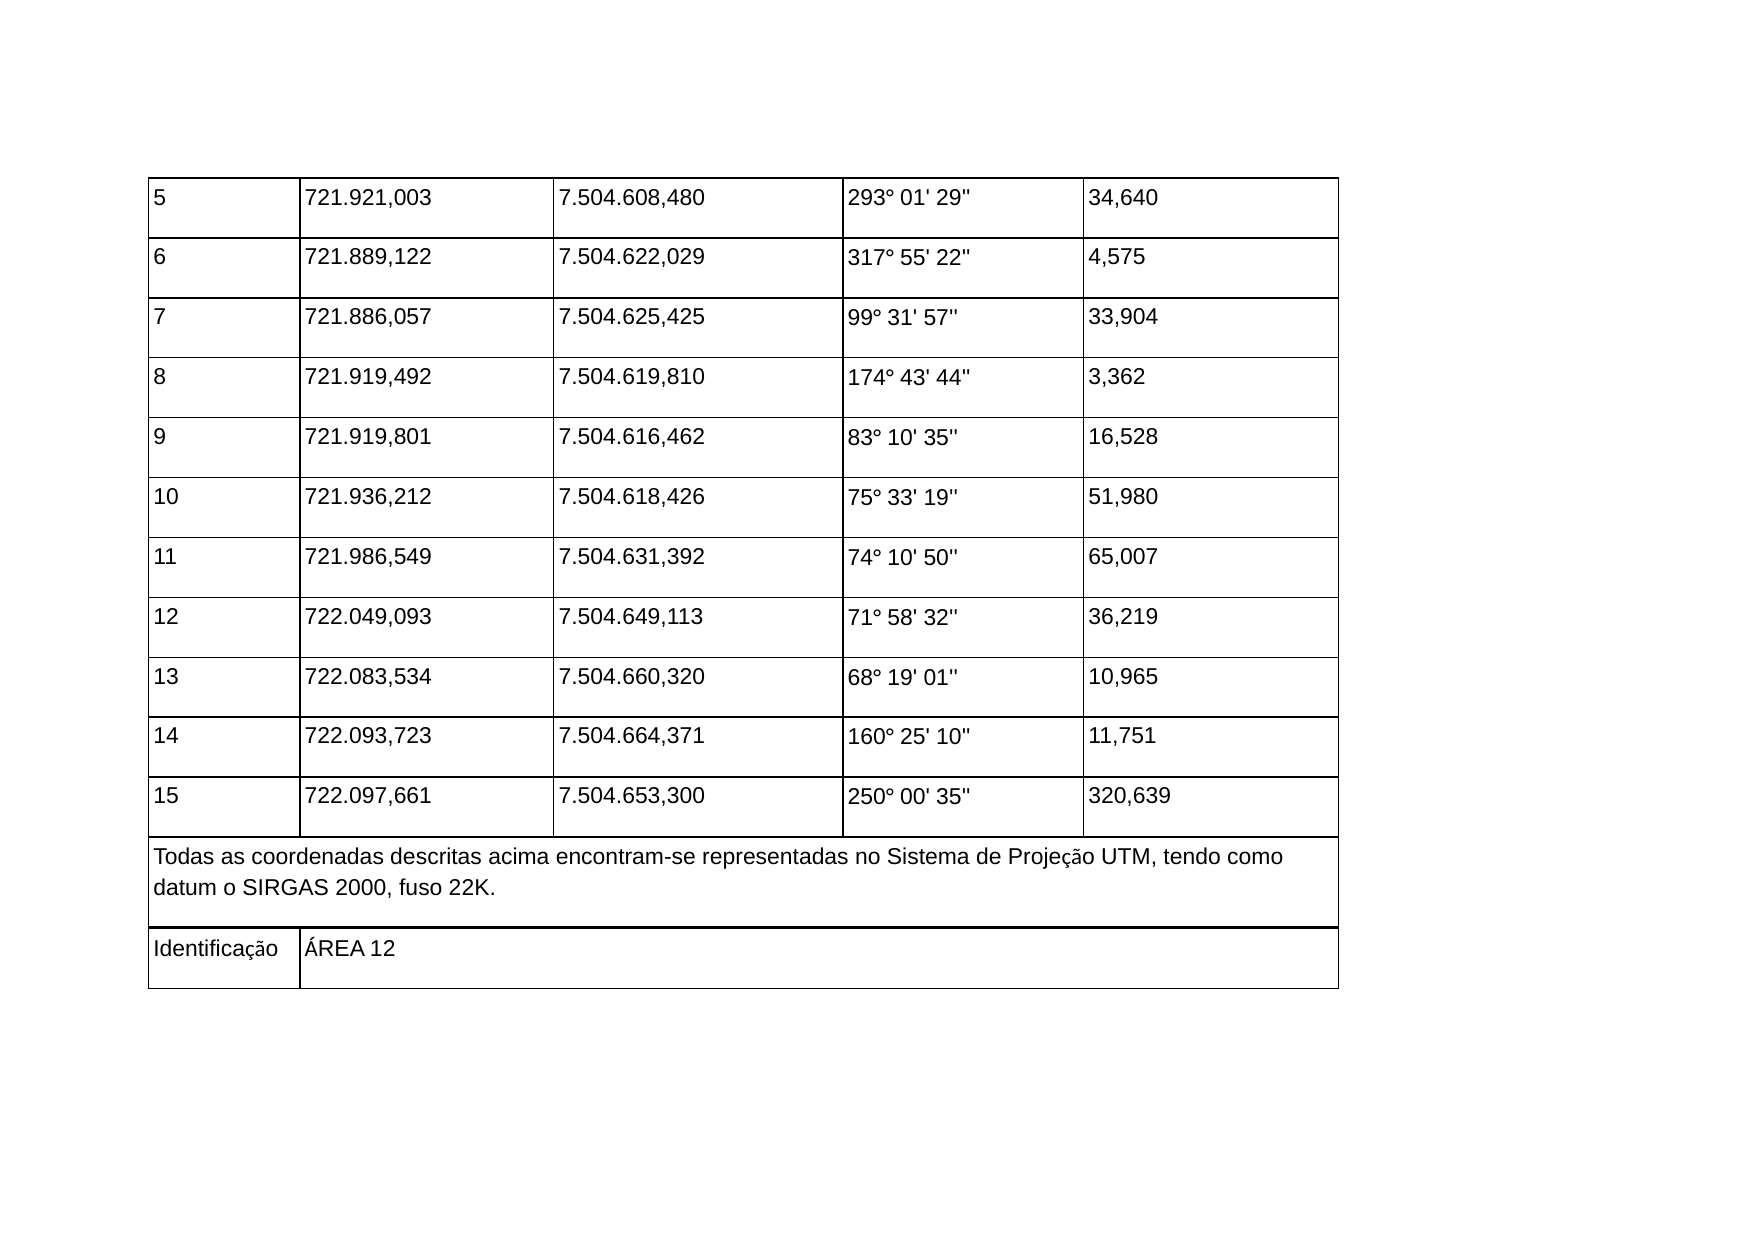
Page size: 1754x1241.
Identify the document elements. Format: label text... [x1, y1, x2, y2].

table_cell 7 [149, 299, 299, 357]
table_cell 7.504.631,392 [554, 538, 842, 596]
table_cell 7.504.653,300 [554, 778, 842, 836]
table_cell 14 [149, 718, 299, 776]
table_cell 7.504.625,425 [554, 299, 842, 357]
table_cell 15 [149, 778, 299, 836]
table_cell 12 [149, 598, 299, 656]
table_cell 13 [149, 658, 299, 716]
table_cell 160° 25' 10'' [844, 718, 1083, 776]
table_cell 33,904 [1084, 299, 1338, 357]
table_cell 721.889,122 [301, 239, 553, 297]
table_cell 317° 55' 22'' [844, 239, 1083, 297]
table_cell 6 [149, 239, 299, 297]
table_cell 71° 58' 32'' [844, 598, 1083, 656]
table_cell 10 [149, 478, 299, 537]
table_cell 7.504.618,426 [554, 478, 842, 537]
table_cell 721.986,549 [301, 538, 553, 596]
table_cell 34,640 [1084, 179, 1338, 237]
table_cell 36,219 [1084, 598, 1338, 656]
table_cell 16,528 [1084, 418, 1338, 477]
table_cell 293° 01' 29'' [844, 179, 1083, 237]
table_cell 721.919,801 [301, 418, 553, 477]
table_cell 7.504.616,462 [554, 418, 842, 477]
table_cell 174° 43' 44'' [844, 358, 1083, 417]
table_cell 722.097,661 [301, 778, 553, 836]
table_cell 99° 31' 57'' [844, 299, 1083, 357]
table_cell 7.504.660,320 [554, 658, 842, 716]
table_cell 68° 19' 01'' [844, 658, 1083, 716]
table_cell 10,965 [1084, 658, 1338, 716]
table_cell 7.504.608,480 [554, 179, 842, 237]
table_cell 83° 10' 35'' [844, 418, 1083, 477]
table_cell 7.504.619,810 [554, 358, 842, 417]
table_cell 11,751 [1084, 718, 1338, 776]
table_cell 11 [149, 538, 299, 596]
table_cell 3,362 [1084, 358, 1338, 417]
table_cell 721.919,492 [301, 358, 553, 417]
table_cell 8 [149, 358, 299, 417]
table_cell 721.921,003 [301, 179, 553, 237]
table_cell 250° 00' 35'' [844, 778, 1083, 836]
table_cell 51,980 [1084, 478, 1338, 537]
table_cell Todas as coordenadas descritas acima encontram-se representadas no Sistema de Projeção UTM, tendo como datum o SIRGAS 2000, fuso 22K. [149, 838, 1338, 926]
table_cell 721.886,057 [301, 299, 553, 357]
table_cell 7.504.622,029 [554, 239, 842, 297]
table_cell 74° 10' 50'' [844, 538, 1083, 596]
table_cell 7.504.664,371 [554, 718, 842, 776]
table_cell 7.504.649,113 [554, 598, 842, 656]
table_cell 320,639 [1084, 778, 1338, 836]
table_cell 722.093,723 [301, 718, 553, 776]
table_cell 9 [149, 418, 299, 477]
table_cell 722.049,093 [301, 598, 553, 656]
table_cell 5 [149, 179, 299, 237]
table_cell 722.083,534 [301, 658, 553, 716]
table_cell 75° 33' 19'' [844, 478, 1083, 537]
table_cell 4,575 [1084, 239, 1338, 297]
table_cell 721.936,212 [301, 478, 553, 537]
table_header ÁREA 12 [301, 929, 1338, 988]
table_cell 65,007 [1084, 538, 1338, 596]
table_header Identificação [149, 929, 299, 988]
